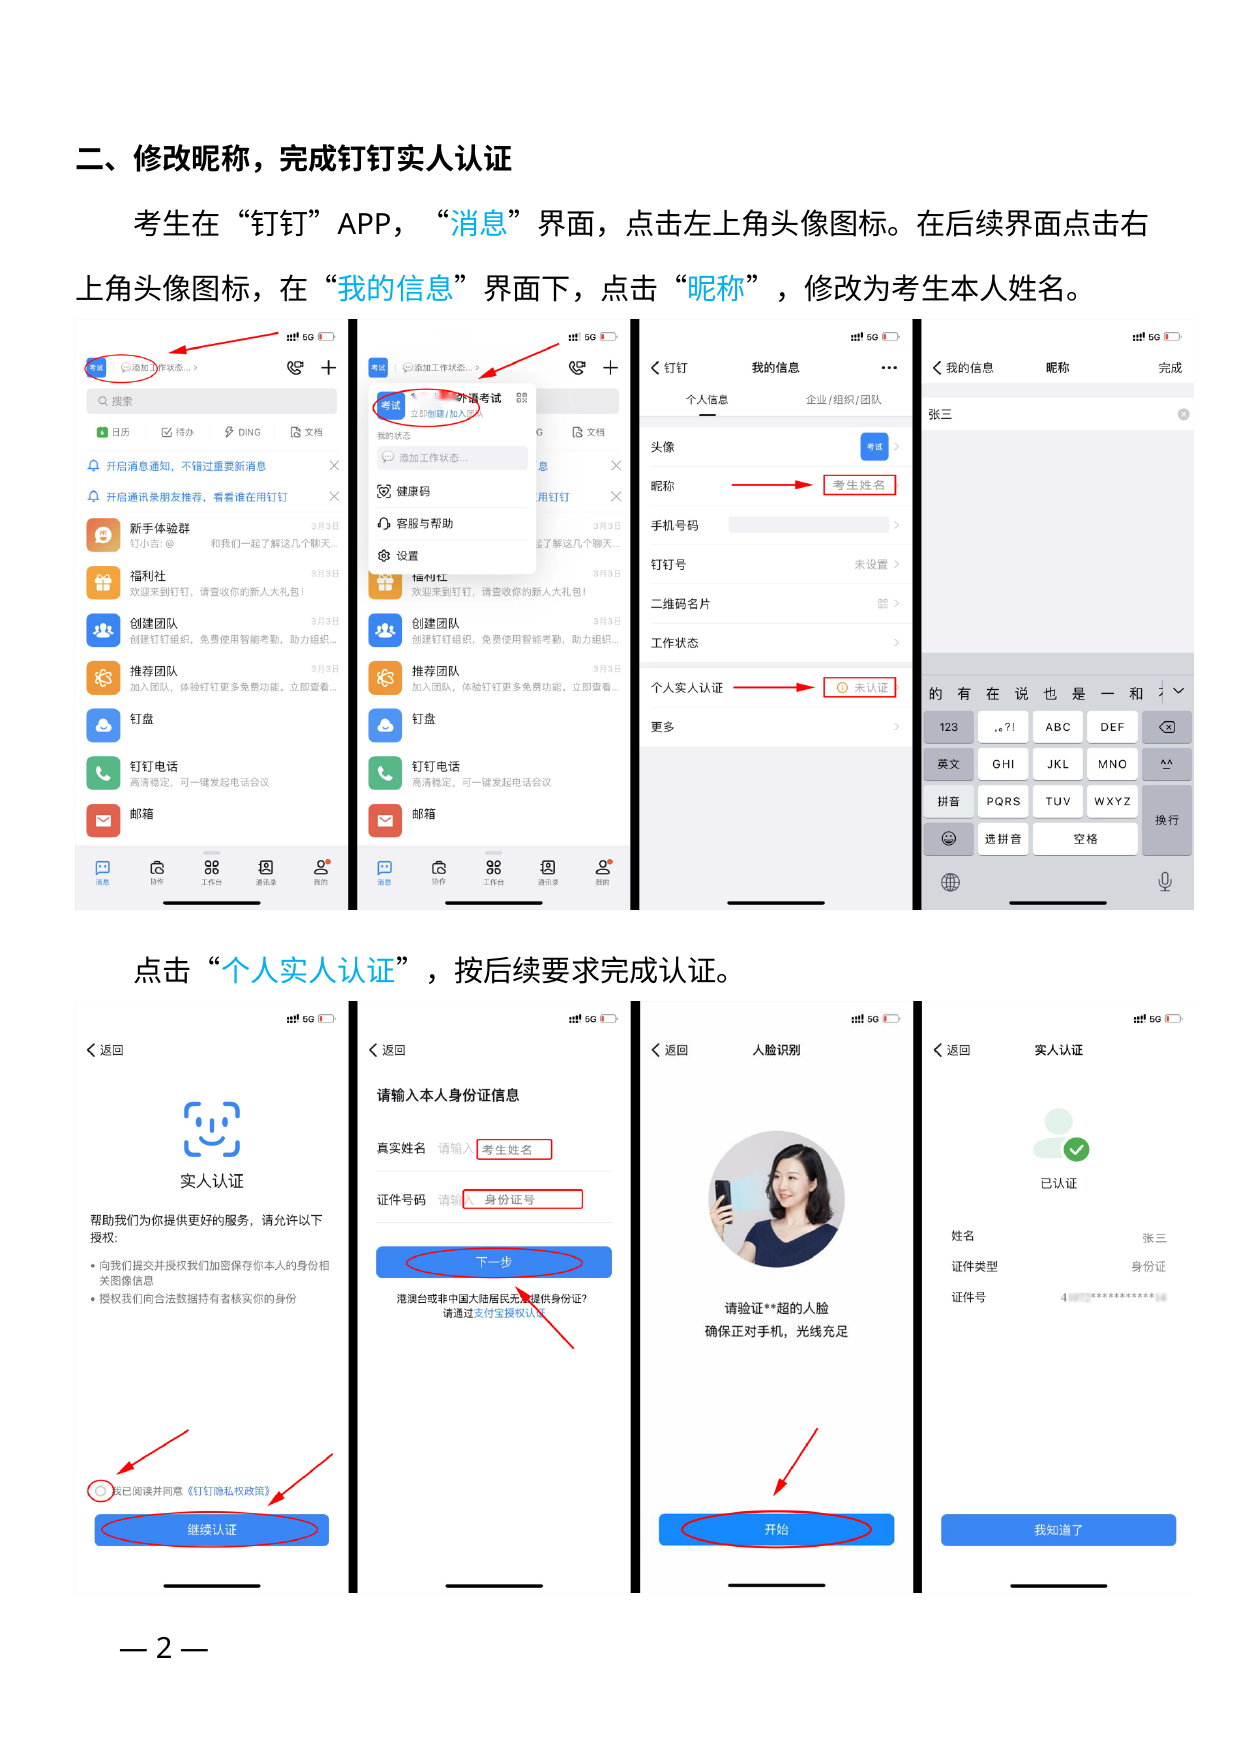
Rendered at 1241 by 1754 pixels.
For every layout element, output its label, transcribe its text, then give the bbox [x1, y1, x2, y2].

picture [75, 319, 1194, 910]
text 二、修改昵称，完成钉钉实人认证 [75, 124, 1165, 189]
picture [75, 1001, 1194, 1593]
text 点击“个人实人认证”，按后续要求完成认证。 [75, 937, 1165, 1001]
text 考生在“钉钉”APP，“消息”界面，点击左上角头像图标。在后续界面点击右上角头像图标，在“我的信息”界面下，点击“昵称”，修改为考生本人姓名。 [75, 189, 1165, 319]
